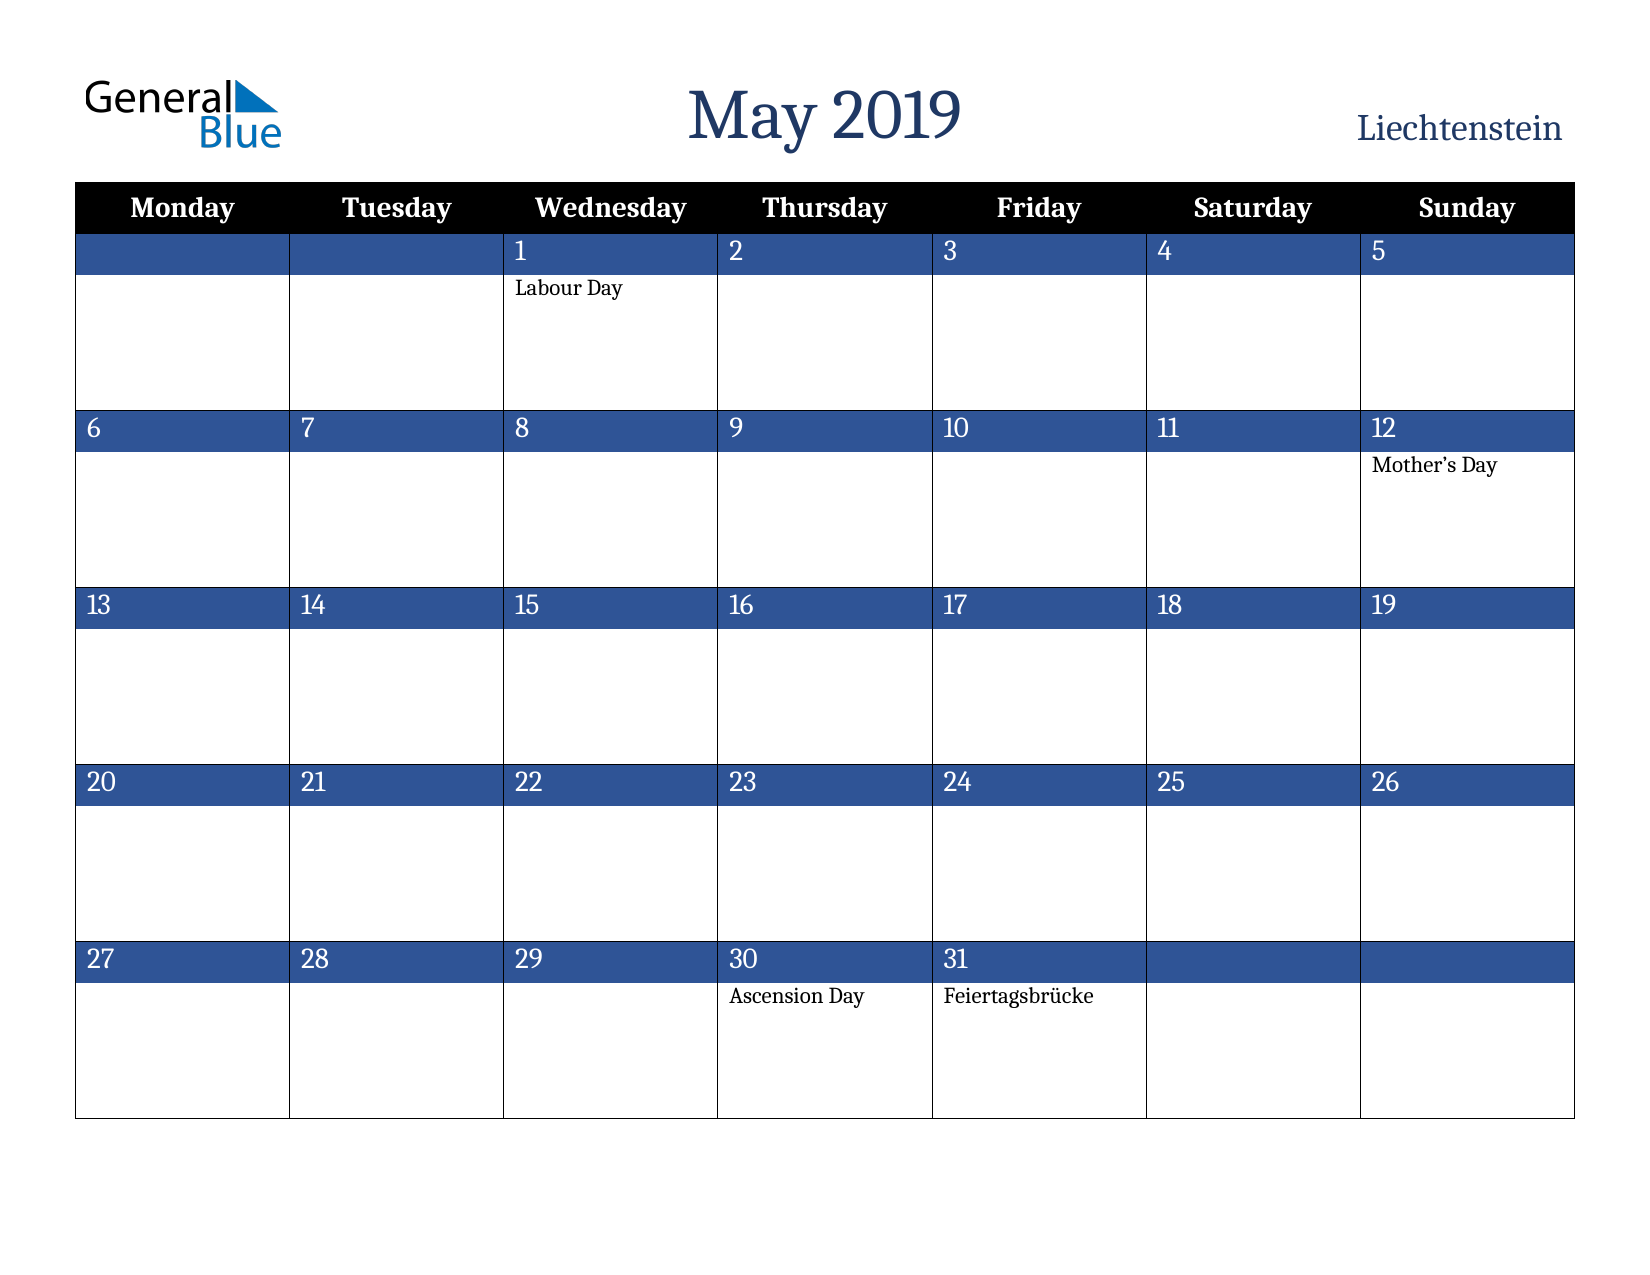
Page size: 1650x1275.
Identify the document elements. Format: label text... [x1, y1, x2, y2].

table_cell [290, 234, 503, 275]
table_cell 20 [76, 765, 289, 806]
table_cell [1147, 942, 1360, 983]
table_cell 21 [290, 765, 503, 806]
table_cell [1361, 983, 1574, 1118]
table_cell 10 [933, 411, 1146, 452]
table_cell 30 [718, 942, 932, 983]
table_cell 13 [76, 588, 289, 629]
table_cell Monday [76, 183, 289, 233]
table_cell 4 [1147, 234, 1360, 275]
table_cell [290, 983, 503, 1118]
table_cell 28 [290, 942, 503, 983]
table_cell 9 [718, 411, 932, 452]
table_cell 25 [1147, 765, 1360, 806]
table_cell 17 [933, 588, 1146, 629]
table_cell 22 [504, 765, 717, 806]
table_cell [504, 806, 717, 941]
table_cell [1361, 942, 1574, 983]
table_cell 18 [1147, 588, 1360, 629]
table_cell 26 [1361, 765, 1574, 806]
table_cell [1147, 806, 1360, 941]
table_cell 24 [933, 765, 1146, 806]
table_cell Feiertagsbrücke [933, 983, 1146, 1118]
table_cell [76, 234, 289, 275]
table_cell 8 [504, 411, 717, 452]
table_cell 11 [1147, 411, 1360, 452]
table_cell [1147, 983, 1360, 1118]
table_cell Labour Day [504, 275, 717, 410]
table_cell Thursday [718, 183, 932, 233]
table_cell [76, 806, 289, 941]
table_cell 19 [1361, 588, 1574, 629]
table_cell [290, 629, 503, 764]
table_cell [504, 983, 717, 1118]
table_cell [933, 452, 1146, 587]
table_cell [1147, 452, 1360, 587]
table_cell Sunday [1361, 183, 1574, 233]
table_cell [76, 629, 289, 764]
table_cell Saturday [1147, 183, 1360, 233]
table_cell [718, 806, 932, 941]
table_header May 2019 [504, 75, 1146, 182]
table_cell Tuesday [290, 183, 503, 233]
table_cell [933, 629, 1146, 764]
table_cell 6 [76, 411, 289, 452]
table_cell [718, 275, 932, 410]
table_cell Wednesday [504, 183, 717, 233]
table_cell 15 [504, 588, 717, 629]
table_cell [1147, 275, 1360, 410]
table_cell [504, 452, 717, 587]
table_cell [718, 452, 932, 587]
table_cell 7 [290, 411, 503, 452]
table_cell 23 [718, 765, 932, 806]
table_header [76, 75, 503, 182]
table_cell [1361, 275, 1574, 410]
table_cell [1361, 629, 1574, 764]
table_cell 3 [933, 234, 1146, 275]
table_cell [76, 452, 289, 587]
table_cell 14 [290, 588, 503, 629]
table_cell [1361, 806, 1574, 941]
table_cell 31 [933, 942, 1146, 983]
table_cell [933, 275, 1146, 410]
table_cell 12 [1361, 411, 1574, 452]
table_cell [290, 275, 503, 410]
table_cell [933, 806, 1146, 941]
table_cell 1 [504, 234, 717, 275]
table_cell 5 [1361, 234, 1574, 275]
table_cell 2 [718, 234, 932, 275]
table_cell 27 [76, 942, 289, 983]
table_cell [1147, 629, 1360, 764]
table_cell Ascension Day [718, 983, 932, 1118]
table_cell [290, 452, 503, 587]
table_cell [76, 275, 289, 410]
table_cell Friday [933, 183, 1146, 233]
table_cell 29 [504, 942, 717, 983]
table_cell [718, 629, 932, 764]
table_cell [504, 629, 717, 764]
table_cell [290, 806, 503, 941]
table_cell 16 [718, 588, 932, 629]
picture [86, 80, 281, 148]
table_cell Mother’s Day [1361, 452, 1574, 587]
table_header Liechtenstein [1146, 75, 1574, 182]
table_cell [76, 983, 289, 1118]
